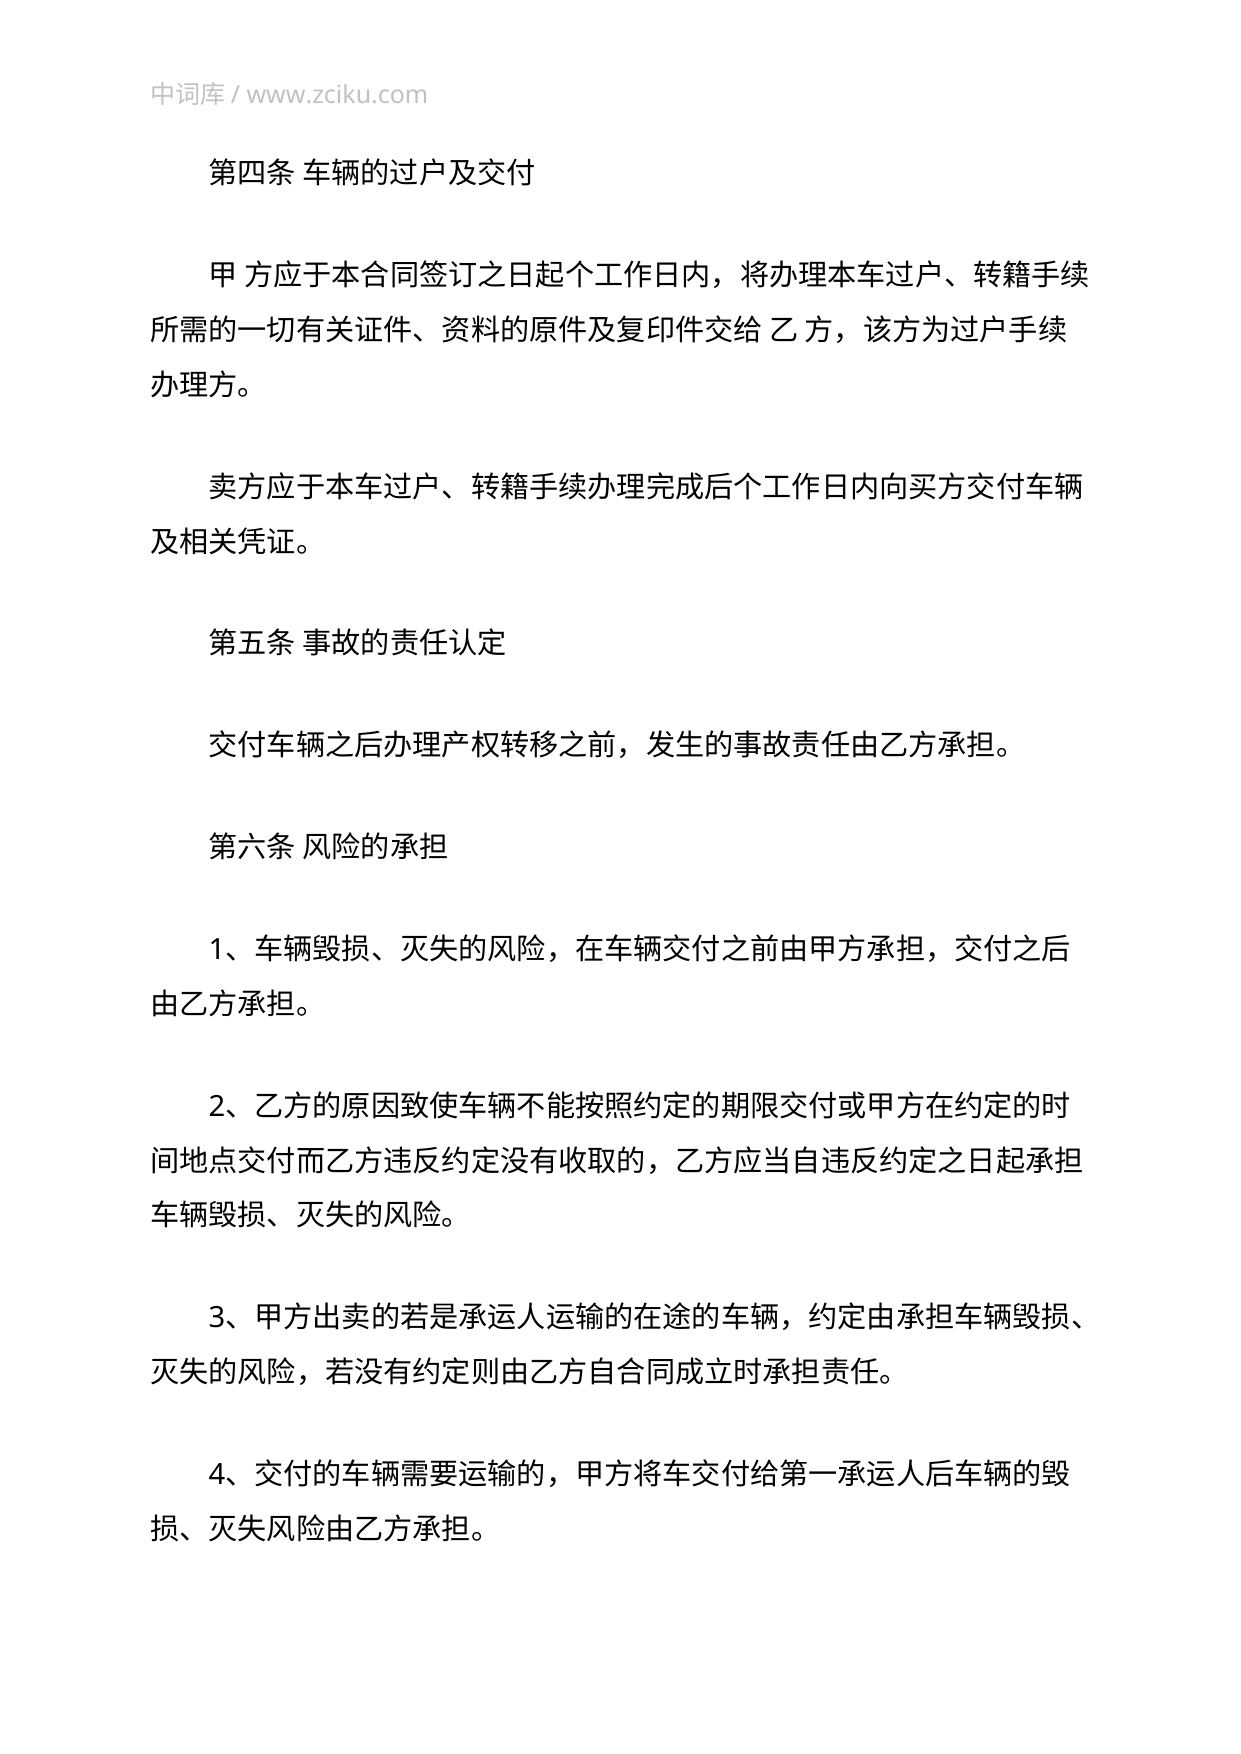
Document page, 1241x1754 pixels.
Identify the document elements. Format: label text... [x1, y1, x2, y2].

text 第四条 车辆的过户及交付 [150, 150, 1090, 192]
text 甲 方应于本合同签订之日起个工作日内，将办理本车过户、转籍手续所需的一切有关证件、资料的原件及复印件交给 乙 方，该方为过户手续办理方。 [150, 252, 1090, 404]
text 4、交付的车辆需要运输的，甲方将车交付给第一承运人后车辆的毁损、灭失风险由乙方承担。 [150, 1451, 1090, 1548]
text 3、甲方出卖的若是承运人运输的在途的车辆，约定由承担车辆毁损、灭失的风险，若没有约定则由乙方自合同成立时承担责任。 [150, 1294, 1090, 1391]
text 第五条 事故的责任认定 [150, 620, 1090, 662]
text 2、乙方的原因致使车辆不能按照约定的期限交付或甲方在约定的时间地点交付而乙方违反约定没有收取的，乙方应当自违反约定之日起承担车辆毁损、灭失的风险。 [150, 1082, 1090, 1234]
text 1、车辆毁损、灭失的风险，在车辆交付之前由甲方承担，交付之后由乙方承担。 [150, 925, 1090, 1023]
text 卖方应于本车过户、转籍手续办理完成后个工作日内向买方交付车辆及相关凭证。 [150, 463, 1090, 561]
text 交付车辆之后办理产权转移之前，发生的事故责任由乙方承担。 [150, 722, 1090, 764]
text 第六条 风险的承担 [150, 823, 1090, 866]
